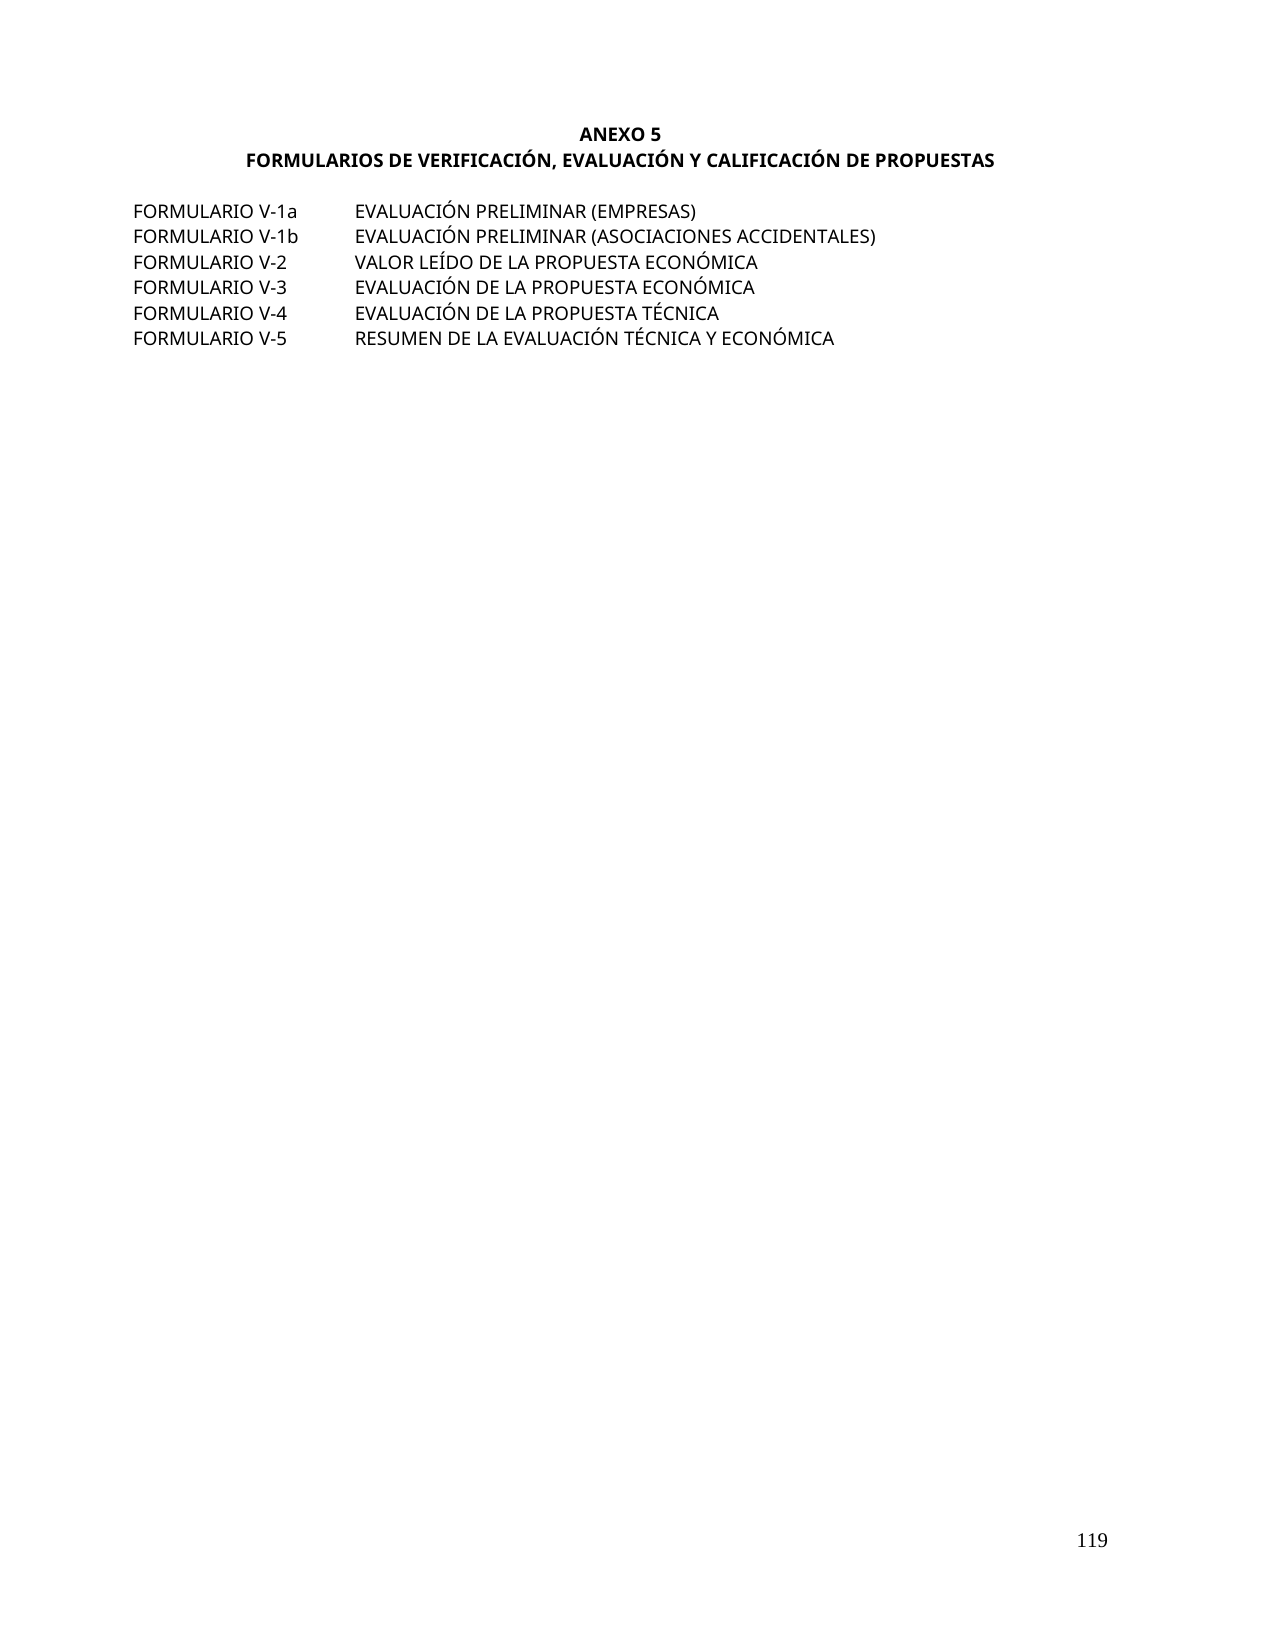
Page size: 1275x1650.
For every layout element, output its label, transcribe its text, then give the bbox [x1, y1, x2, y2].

text FORMULARIO V-1a EVALUACIÓN PRELIMINAR (EMPRESAS) [133, 198, 1107, 224]
text FORMULARIO V-2 VALOR LEÍDO DE LA PROPUESTA ECONÓMICA [133, 249, 1107, 275]
text FORMULARIO V-3 EVALUACIÓN DE LA PROPUESTA ECONÓMICA [133, 275, 1107, 300]
text FORMULARIO V-1b EVALUACIÓN PRELIMINAR (ASOCIACIONES ACCIDENTALES) [133, 224, 1107, 249]
text FORMULARIO V-4 EVALUACIÓN DE LA PROPUESTA TÉCNICA [133, 300, 1107, 326]
text FORMULARIOS DE VERIFICACIÓN, EVALUACIÓN Y CALIFICACIÓN DE PROPUESTAS [133, 147, 1107, 173]
text FORMULARIO V-5 RESUMEN DE LA EVALUACIÓN TÉCNICA Y ECONÓMICA [133, 326, 1107, 351]
text ANEXO 5 [133, 122, 1107, 147]
